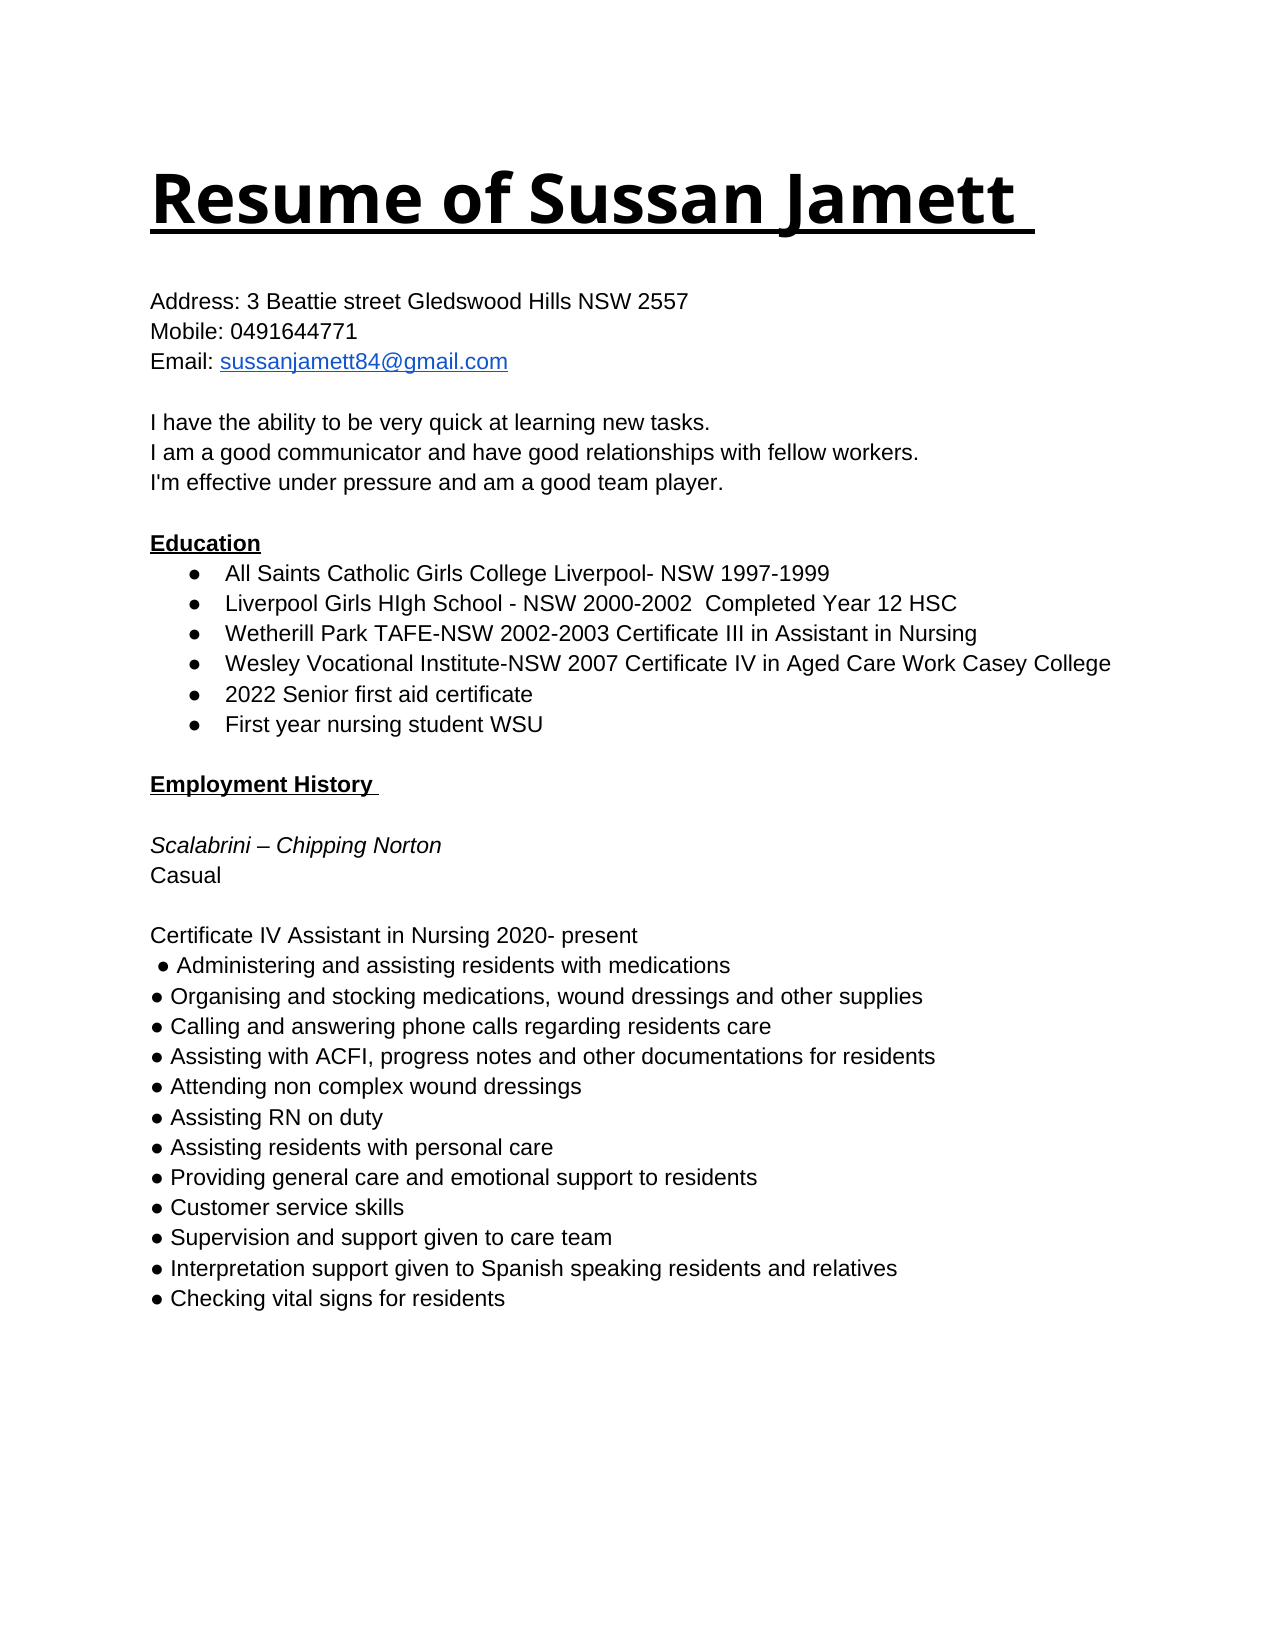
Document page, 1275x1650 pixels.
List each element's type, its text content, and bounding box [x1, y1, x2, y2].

text ● Supervision and support given to care team [150, 1224, 1125, 1251]
text Certificate IV Assistant in Nursing 2020- present [150, 922, 1125, 948]
list Wetherill Park TAFE-NSW 2002-2003 Certificate III in Assistant in Nursing [187, 620, 1125, 646]
text Resume of Sussan Jamett [150, 150, 1125, 244]
list First year nursing student WSU [187, 711, 1125, 737]
text ● Interpretation support given to Spanish speaking residents and relatives [150, 1254, 1125, 1281]
text I have the ability to be very quick at learning new tasks. [150, 409, 1125, 435]
text ● Organising and stocking medications, wound dressings and other supplies [150, 983, 1125, 1009]
text Casual [150, 862, 1125, 888]
text Address: 3 Beattie street Gledswood Hills NSW 2557 [150, 288, 1125, 314]
list 2022 Senior first aid certificate [187, 681, 1125, 707]
list All Saints Catholic Girls College Liverpool- NSW 1997-1999 [187, 560, 1125, 586]
text Employment History [150, 771, 1125, 797]
text ● Assisting with ACFI, progress notes and other documentations for residents [150, 1043, 1125, 1069]
text ● Assisting residents with personal care [150, 1134, 1125, 1160]
text I'm effective under pressure and am a good team player. [150, 469, 1125, 495]
text Email: sussanjamett84@gmail.com [150, 348, 1125, 374]
list Liverpool Girls HIgh School - NSW 2000-2002 Completed Year 12 HSC [187, 590, 1125, 616]
text I am a good communicator and have good relationships with fellow workers. [150, 439, 1125, 465]
text ● Customer service skills [150, 1194, 1125, 1220]
text Scalabrini – Chipping Norton [150, 832, 1125, 858]
list Wesley Vocational Institute-NSW 2007 Certificate IV in Aged Care Work Casey College [187, 650, 1125, 677]
text ● Assisting RN on duty [150, 1103, 1125, 1130]
text Education [150, 529, 1125, 556]
text ● Attending non complex wound dressings [150, 1073, 1125, 1099]
text ● Calling and answering phone calls regarding residents care [150, 1013, 1125, 1039]
text Mobile: 0491644771 [150, 318, 1125, 344]
text ● Providing general care and emotional support to residents [150, 1164, 1125, 1190]
text ● Administering and assisting residents with medications [150, 952, 1125, 979]
text ● Checking vital signs for residents [150, 1285, 1125, 1311]
